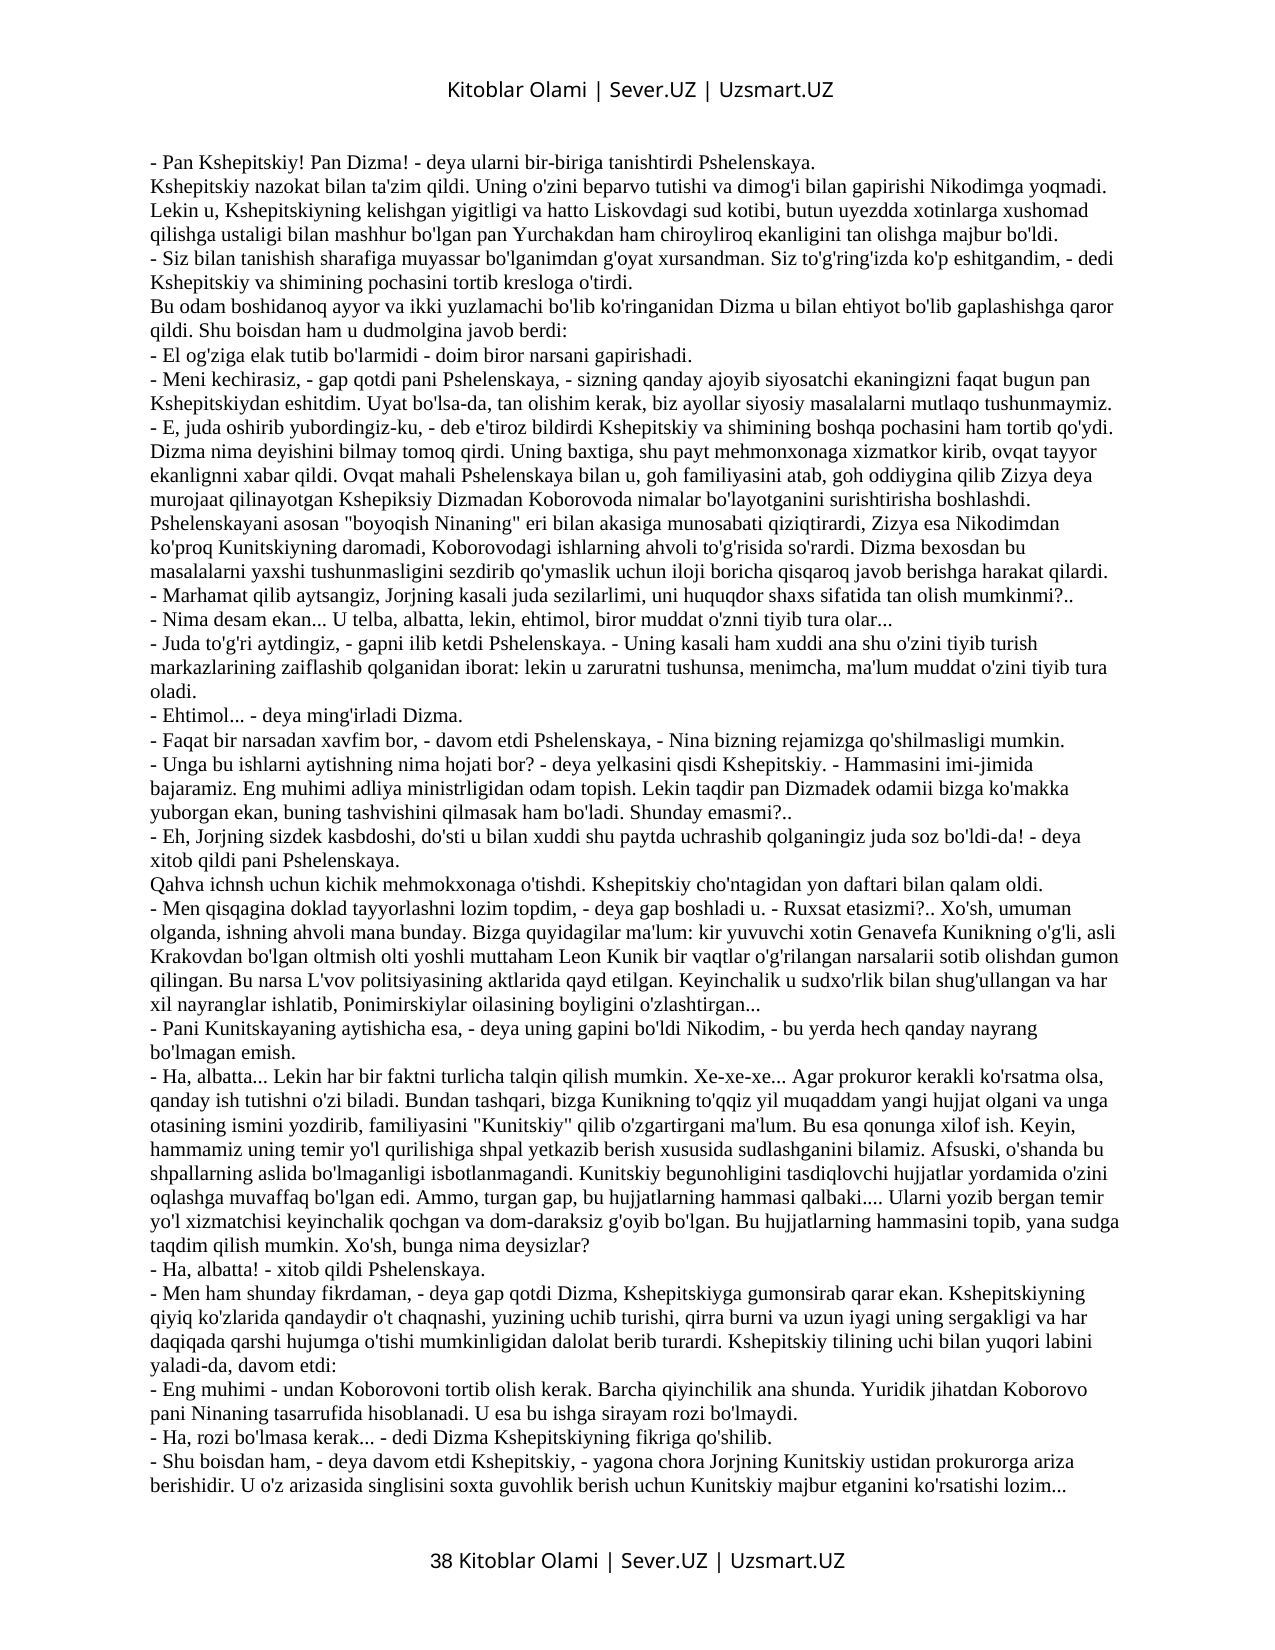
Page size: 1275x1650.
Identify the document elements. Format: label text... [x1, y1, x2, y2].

text Bu odam boshidanoq ayyor va ikki yuzlamachi bo'lib ko'ringanidan Dizma u bilan ehtiyot bo'lib gaplashishga qaror qildi. Shu boisdan ham u dudmolgina javob berdi: [150, 294, 1125, 342]
text - Siz bilan tanishish sharafiga muyassar bo'lganimdan g'oyat xursandman. Siz to'g'ring'izda ko'p eshitgandim, - dedi Kshepitskiy va shimining pochasini tortib kresloga o'tirdi. [150, 246, 1125, 294]
text - Men ham shunday fikrdaman, - deya gap qotdi Dizma, Kshepitskiyga gumonsirab qarar ekan. Kshepitskiyning qiyiq ko'zlarida qandaydir o't chaqnashi, yuzining uchib turishi, qirra burni va uzun iyagi uning sergakligi va har daqiqada qarshi hujumga o'tishi mumkinligidan dalolat berib turardi. Kshepitskiy tilining uchi bilan yuqori labini yaladi-da, davom etdi: [150, 1281, 1125, 1377]
text - Eng muhimi - undan Koborovoni tortib olish kerak. Barcha qiyinchilik ana shunda. Yuridik jihatdan Koborovo pani Ninaning tasarrufida hisoblanadi. U esa bu ishga sirayam rozi bo'lmaydi. [150, 1377, 1125, 1425]
text - Ehtimol... - deya ming'irladi Dizma. [150, 703, 1125, 727]
text - Eh, Jorjning sizdek kasbdoshi, do'sti u bilan xuddi shu paytda uchrashib qolganingiz juda soz bo'ldi-da! - deya xitob qildi pani Pshelenskaya. [150, 824, 1125, 872]
text - Ha, albatta! - xitob qildi Pshelenskaya. [150, 1257, 1125, 1281]
text - Marhamat qilib aytsangiz, Jorjning kasali juda sezilarlimi, uni huquqdor shaxs sifatida tan olish mumkinmi?.. [150, 583, 1125, 607]
text - Men qisqagina doklad tayyorlashni lozim topdim, - deya gap boshladi u. - Ruxsat etasizmi?.. Xo'sh, umuman olganda, ishning ahvoli mana bunday. Bizga quyidagilar ma'lum: kir yuvuvchi xotin Genavefa Kunikning o'g'li, asli Krakovdan bo'lgan oltmish olti yoshli muttaham Leon Kunik bir vaqtlar o'g'rilangan narsalarii sotib olishdan gumon qilingan. Bu narsa L'vov politsiyasining aktlarida qayd etilgan. Keyinchalik u sudxo'rlik bilan shug'ullangan va har xil nayranglar ishlatib, Ponimirskiylar oilasining boyligini o'zlashtirgan... [150, 896, 1125, 1016]
text - Pan Kshepitskiy! Pan Dizma! - deya ularni bir-biriga tanishtirdi Pshelenskaya. [150, 150, 1125, 174]
text - Nima desam ekan... U telba, albatta, lekin, ehtimol, biror muddat o'znni tiyib tura olar... [150, 607, 1125, 631]
text - Pani Kunitskayaning aytishicha esa, - deya uning gapini bo'ldi Nikodim, - bu yerda hech qanday nayrang bo'lmagan emish. [150, 1016, 1125, 1064]
text - Unga bu ishlarni aytishning nima hojati bor? - deya yelkasini qisdi Kshepitskiy. - Hammasini imi-jimida bajaramiz. Eng muhimi adliya ministrligidan odam topish. Lekin taqdir pan Dizmadek odamii bizga ko'makka yuborgan ekan, buning tashvishini qilmasak ham bo'ladi. Shunday emasmi?.. [150, 752, 1125, 824]
text Qahva ichnsh uchun kichik mehmokxonaga o'tishdi. Kshepitskiy cho'ntagidan yon daftari bilan qalam oldi. [150, 872, 1125, 896]
text - Shu boisdan ham, - deya davom etdi Kshepitskiy, - yagona chora Jorjning Kunitskiy ustidan prokurorga ariza berishidir. U o'z arizasida singlisini soxta guvohlik berish uchun Kunitskiy majbur etganini ko'rsatishi lozim... [150, 1449, 1125, 1497]
text - Faqat bir narsadan xavfim bor, - davom etdi Pshelenskaya, - Nina bizning rejamizga qo'shilmasligi mumkin. [150, 727, 1125, 752]
text - Ha, albatta... Lekin har bir faktni turlicha talqin qilish mumkin. Xe-xe-xe... Agar prokuror kerakli ko'rsatma olsa, qanday ish tutishni o'zi biladi. Bundan tashqari, bizga Kunikning to'qqiz yil muqaddam yangi hujjat olgani va unga otasining ismini yozdirib, familiyasini "Kunitskiy" qilib o'zgartirgani ma'lum. Bu esa qonunga xilof ish. Keyin, hammamiz uning temir yo'l qurilishiga shpal yetkazib berish xususida sudlashganini bilamiz. Afsuski, o'shanda bu shpallarning aslida bo'lmaganligi isbotlanmagandi. Kunitskiy begunohligini tasdiqlovchi hujjatlar yordamida o'zini oqlashga muvaffaq bo'lgan edi. Ammo, turgan gap, bu hujjatlarning hammasi qalbaki.... Ularni yozib bergan temir yo'l xizmatchisi keyinchalik qochgan va dom-daraksiz g'oyib bo'lgan. Bu hujjatlarning hammasini topib, yana sudga taqdim qilish mumkin. Xo'sh, bunga nima deysizlar? [150, 1064, 1125, 1257]
text - Meni kechirasiz, - gap qotdi pani Pshelenskaya, - sizning qanday ajoyib siyosatchi ekaningizni faqat bugun pan Kshepitskiydan eshitdim. Uyat bo'lsa-da, tan olishim kerak, biz ayollar siyosiy masalalarni mutlaqo tushunmaymiz. [150, 367, 1125, 415]
text Dizma nima deyishini bilmay tomoq qirdi. Uning baxtiga, shu payt mehmonxonaga xizmatkor kirib, ovqat tayyor ekanlignni xabar qildi. Ovqat mahali Pshelenskaya bilan u, goh familiyasini atab, goh oddiygina qilib Zizya deya murojaat qilinayotgan Kshepiksiy Dizmadan Koborovoda nimalar bo'layotganini surishtirisha boshlashdi. Pshelenskayani asosan "boyoqish Ninaning" eri bilan akasiga munosabati qiziqtirardi, Zizya esa Nikodimdan ko'proq Kunitskiyning daromadi, Koborovodagi ishlarning ahvoli to'g'risida so'rardi. Dizma bexosdan bu masalalarni yaxshi tushunmasligini sezdirib qo'ymaslik uchun iloji boricha qisqaroq javob berishga harakat qilardi. [150, 439, 1125, 583]
text Kshepitskiy nazokat bilan ta'zim qildi. Uning o'zini beparvo tutishi va dimog'i bilan gapirishi Nikodimga yoqmadi. Lekin u, Kshepitskiyning kelishgan yigitligi va hatto Liskovdagi sud kotibi, butun uyezdda xotinlarga xushomad qilishga ustaligi bilan mashhur bo'lgan pan Yurchakdan ham chiroyliroq ekanligini tan olishga majbur bo'ldi. [150, 174, 1125, 246]
text - E, juda oshirib yubordingiz-ku, - deb e'tiroz bildirdi Kshepitskiy va shimining boshqa pochasini ham tortib qo'ydi. [150, 415, 1125, 439]
text - Ha, rozi bo'lmasa kerak... - dedi Dizma Kshepitskiyning fikriga qo'shilib. [150, 1425, 1125, 1449]
text - El og'ziga elak tutib bo'larmidi - doim biror narsani gapirishadi. [150, 342, 1125, 367]
text - Juda to'g'ri aytdingiz, - gapni ilib ketdi Pshelenskaya. - Uning kasali ham xuddi ana shu o'zini tiyib turish markazlarining zaiflashib qolganidan iborat: lekin u zaruratni tushunsa, menimcha, ma'lum muddat o'zini tiyib tura oladi. [150, 631, 1125, 703]
